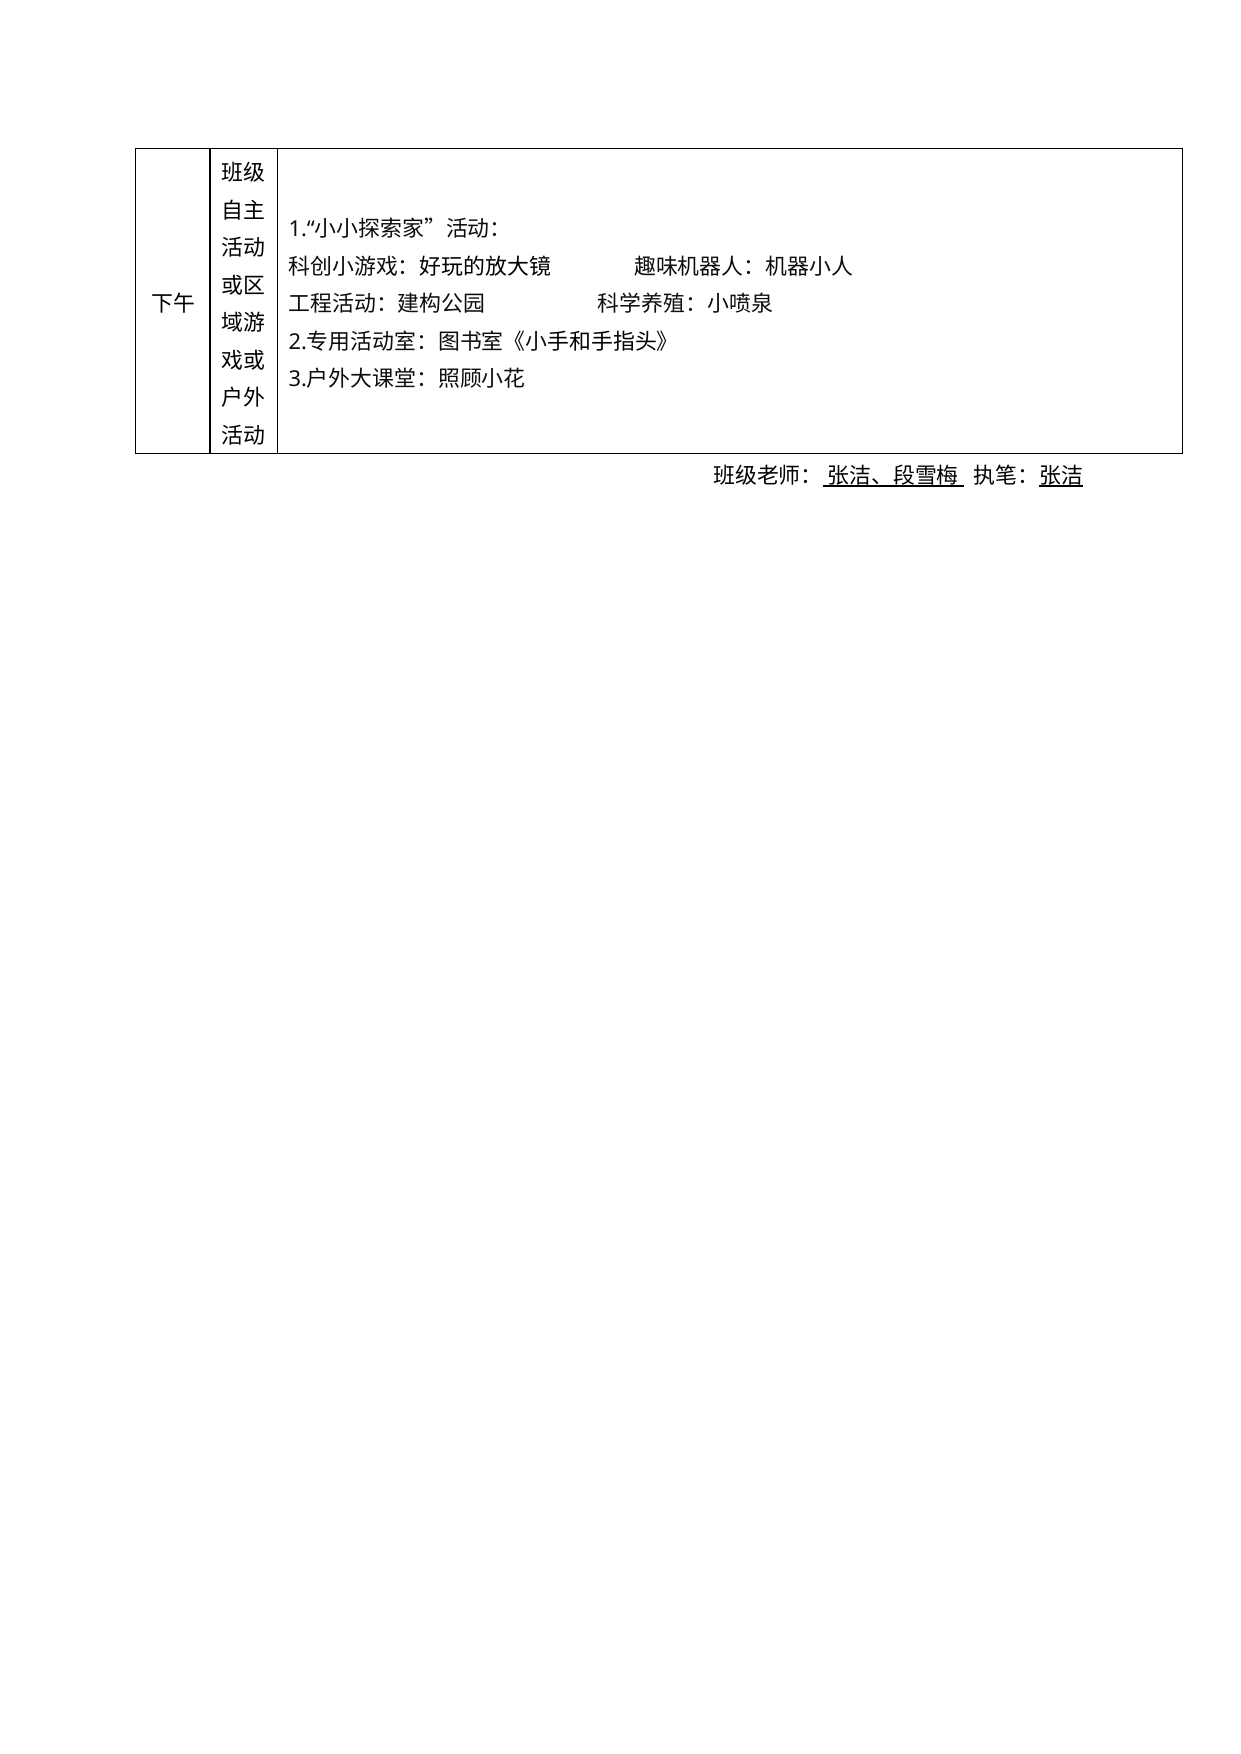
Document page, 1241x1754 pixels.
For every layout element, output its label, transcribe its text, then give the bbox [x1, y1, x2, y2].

table_cell 下午 [136, 149, 209, 453]
table_cell 班级自主活动或区域游戏或户外活动 [211, 149, 277, 453]
text 班级老师： 张洁、段雪梅 执笔：张洁 [136, 454, 1082, 491]
table_cell 1.“小小探索家”活动： 科创小游戏：好玩的放大镜 趣味机器人：机器小人 工程活动：建构公园 科学养殖：小喷泉 2.专用活动室：图书室《小手和手指头》 3.户外大课堂：照顾小花 [278, 149, 1182, 453]
